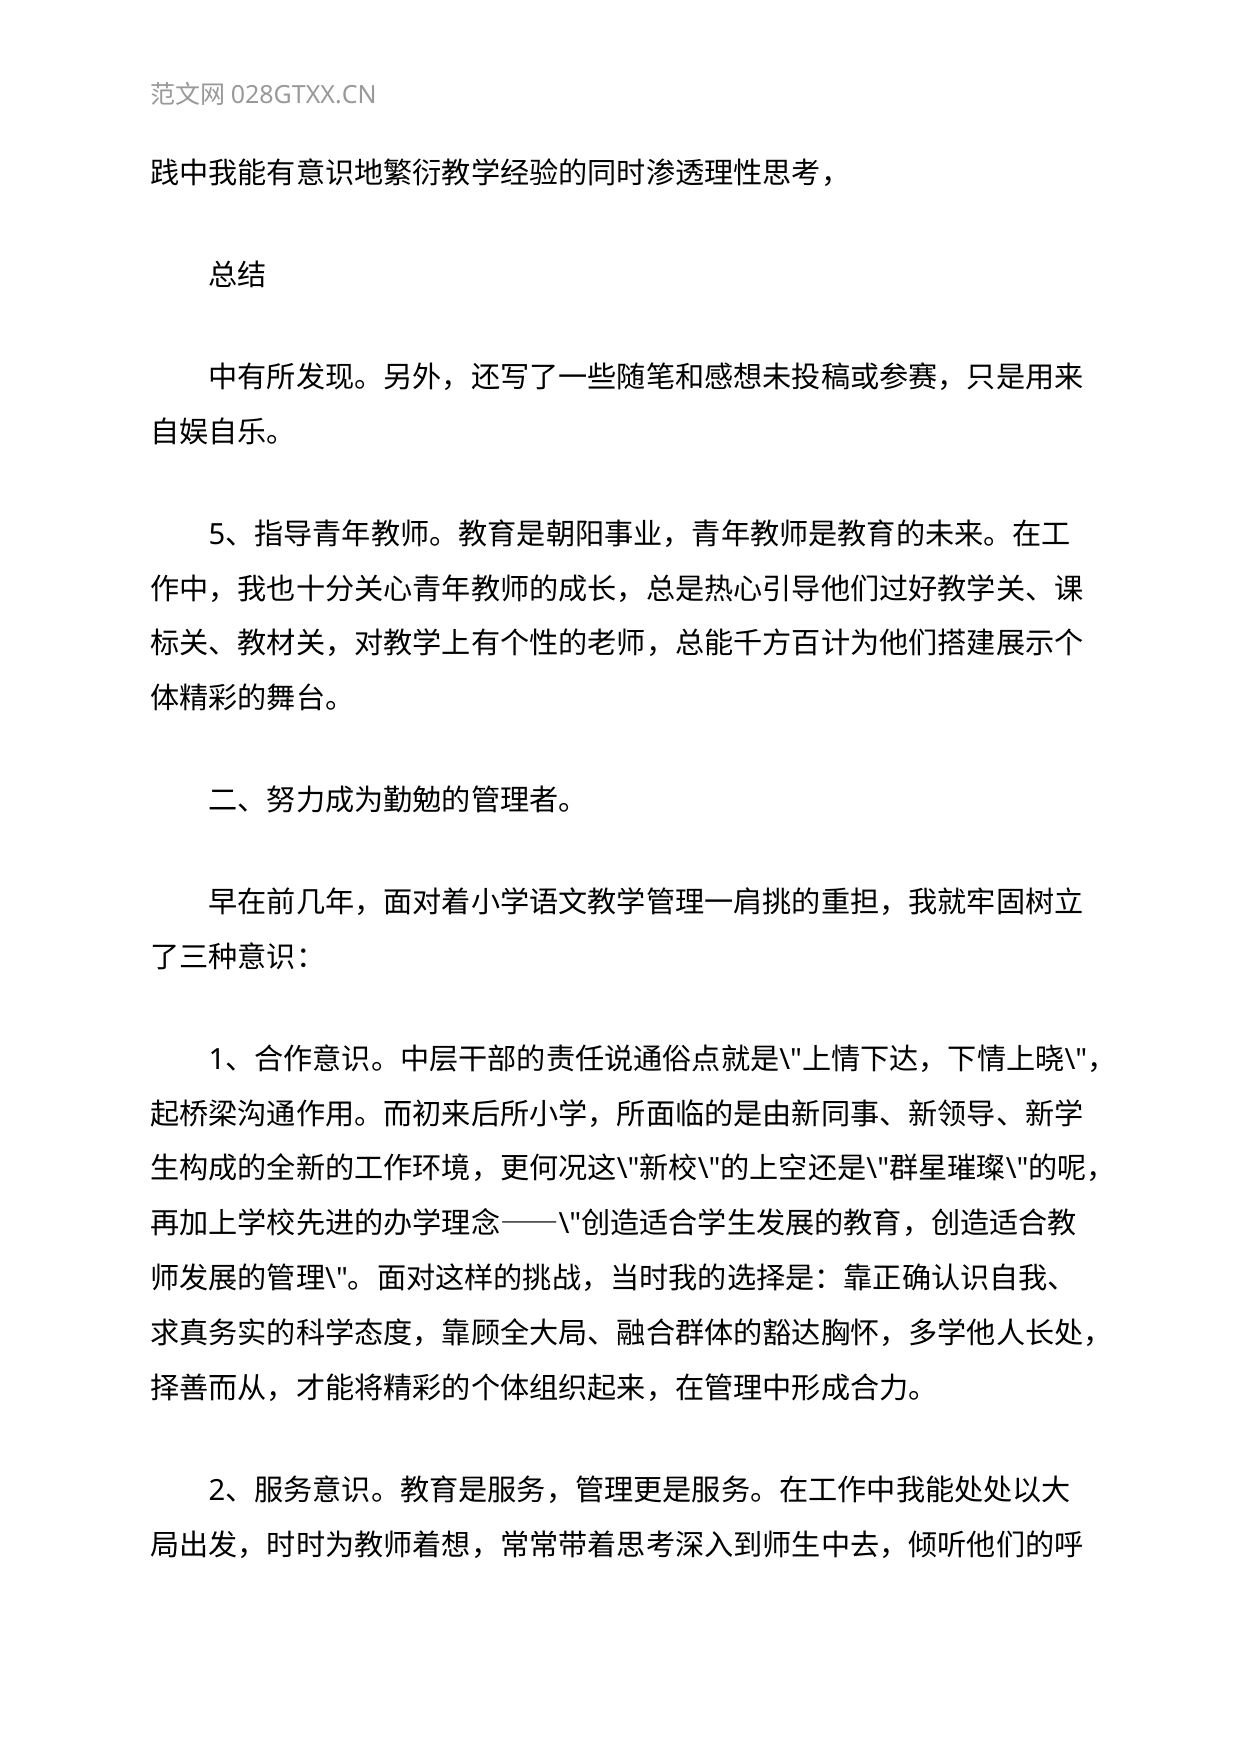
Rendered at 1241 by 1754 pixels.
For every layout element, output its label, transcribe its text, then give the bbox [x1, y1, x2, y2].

text 5、指导青年教师。教育是朝阳事业，青年教师是教育的未来。在工作中，我也十分关心青年教师的成长，总是热心引导他们过好教学关、课标关、教材关，对教学上有个性的老师，总能千方百计为他们搭建展示个体精彩的舞台。 [150, 510, 1090, 717]
text 1、合作意识。中层干部的责任说通俗点就是\"上情下达，下情上晓\"，起桥梁沟通作用。而初来后所小学，所面临的是由新同事、新领导、新学生构成的全新的工作环境，更何况这\"新校\"的上空还是\"群星璀璨\"的呢，再加上学校先进的办学理念——\"创造适合学生发展的教育，创造适合教师发展的管理\"。面对这样的挑战，当时我的选择是：靠正确认识自我、求真务实的科学态度，靠顾全大局、融合群体的豁达胸怀，多学他人长处，择善而从，才能将精彩的个体组织起来，在管理中形成合力。 [150, 1035, 1090, 1407]
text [150, 1467, 1090, 1564]
text 二、努力成为勤勉的管理者。 [150, 777, 1090, 819]
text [150, 150, 1090, 192]
text 总结 [150, 252, 1090, 294]
text 早在前几年，面对着小学语文教学管理一肩挑的重担，我就牢固树立了三种意识： [150, 878, 1090, 976]
text 中有所发现。另外，还写了一些随笔和感想未投稿或参赛，只是用来自娱自乐。 [150, 353, 1090, 451]
